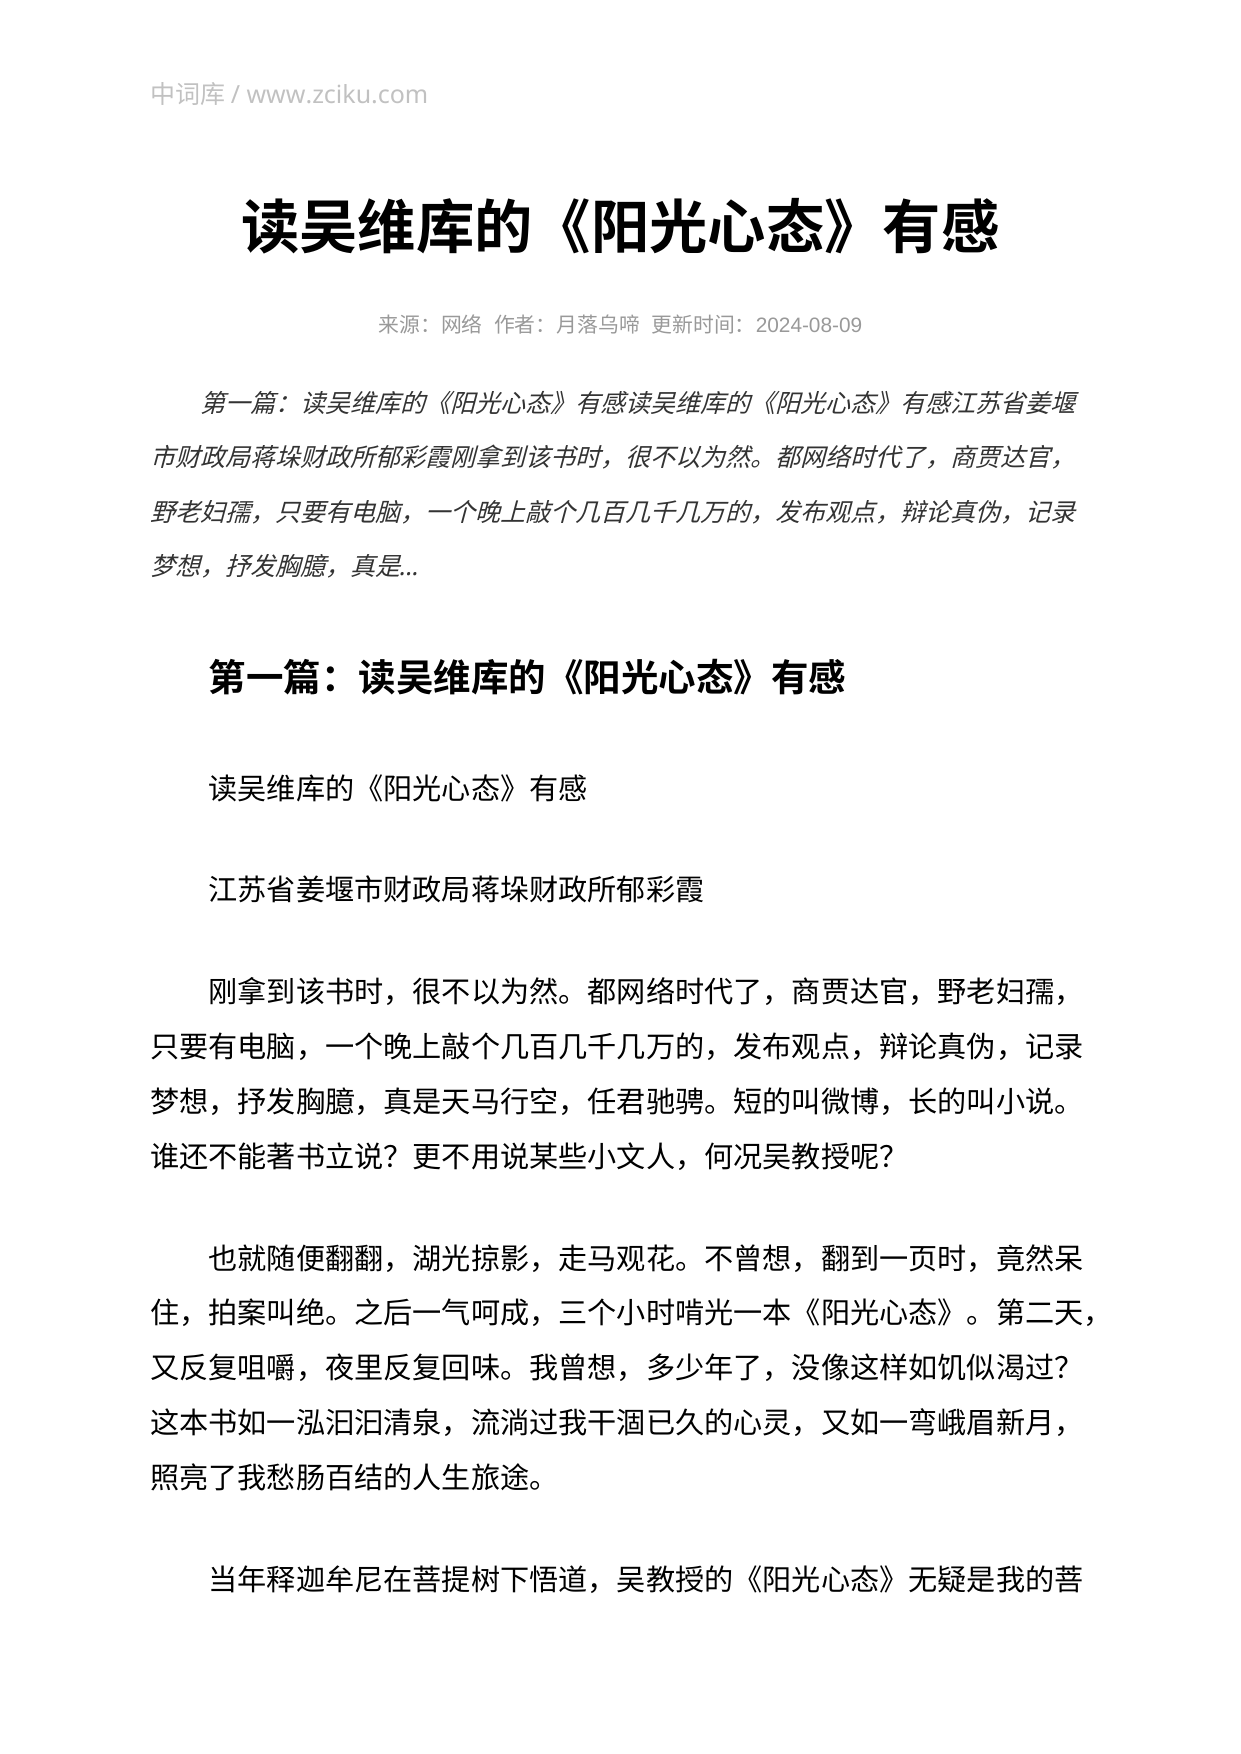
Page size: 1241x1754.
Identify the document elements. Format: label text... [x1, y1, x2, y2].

text 第一篇：读吴维库的《阳光心态》有感 [150, 648, 1090, 702]
text 读吴维库的《阳光心态》有感 [150, 765, 1090, 807]
text 刚拿到该书时，很不以为然。都网络时代了，商贾达官，野老妇孺，只要有电脑，一个晚上敲个几百几千几万的，发布观点，辩论真伪，记录梦想，抒发胸臆，真是天马行空，任君驰骋。短的叫微博，长的叫小说。谁还不能著书立说？更不用说某些小文人，何况吴教授呢？ [150, 969, 1090, 1176]
text 第一篇：读吴维库的《阳光心态》有感读吴维库的《阳光心态》有感江苏省姜堰市财政局蒋垛财政所郁彩霞刚拿到该书时，很不以为然。都网络时代了，商贾达官，野老妇孺，只要有电脑，一个晚上敲个几百几千几万的，发布观点，辩论真伪，记录梦想，抒发胸臆，真是... [150, 383, 1090, 583]
text 来源：网络 作者：月落乌啼 更新时间：2024-08-09 [150, 313, 1090, 337]
subtitle 读吴维库的《阳光心态》有感 [150, 181, 1090, 266]
text 江苏省姜堰市财政局蒋垛财政所郁彩霞 [150, 867, 1090, 909]
text 也就随便翻翻，湖光掠影，走马观花。不曾想，翻到一页时，竟然呆住，拍案叫绝。之后一气呵成，三个小时啃光一本《阳光心态》。第二天，又反复咀嚼，夜里反复回味。我曾想，多少年了，没像这样如饥似渴过？这本书如一泓汩汩清泉，流淌过我干涸已久的心灵，又如一弯峨眉新月，照亮了我愁肠百结的人生旅途。 [150, 1235, 1090, 1497]
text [150, 1557, 1090, 1599]
